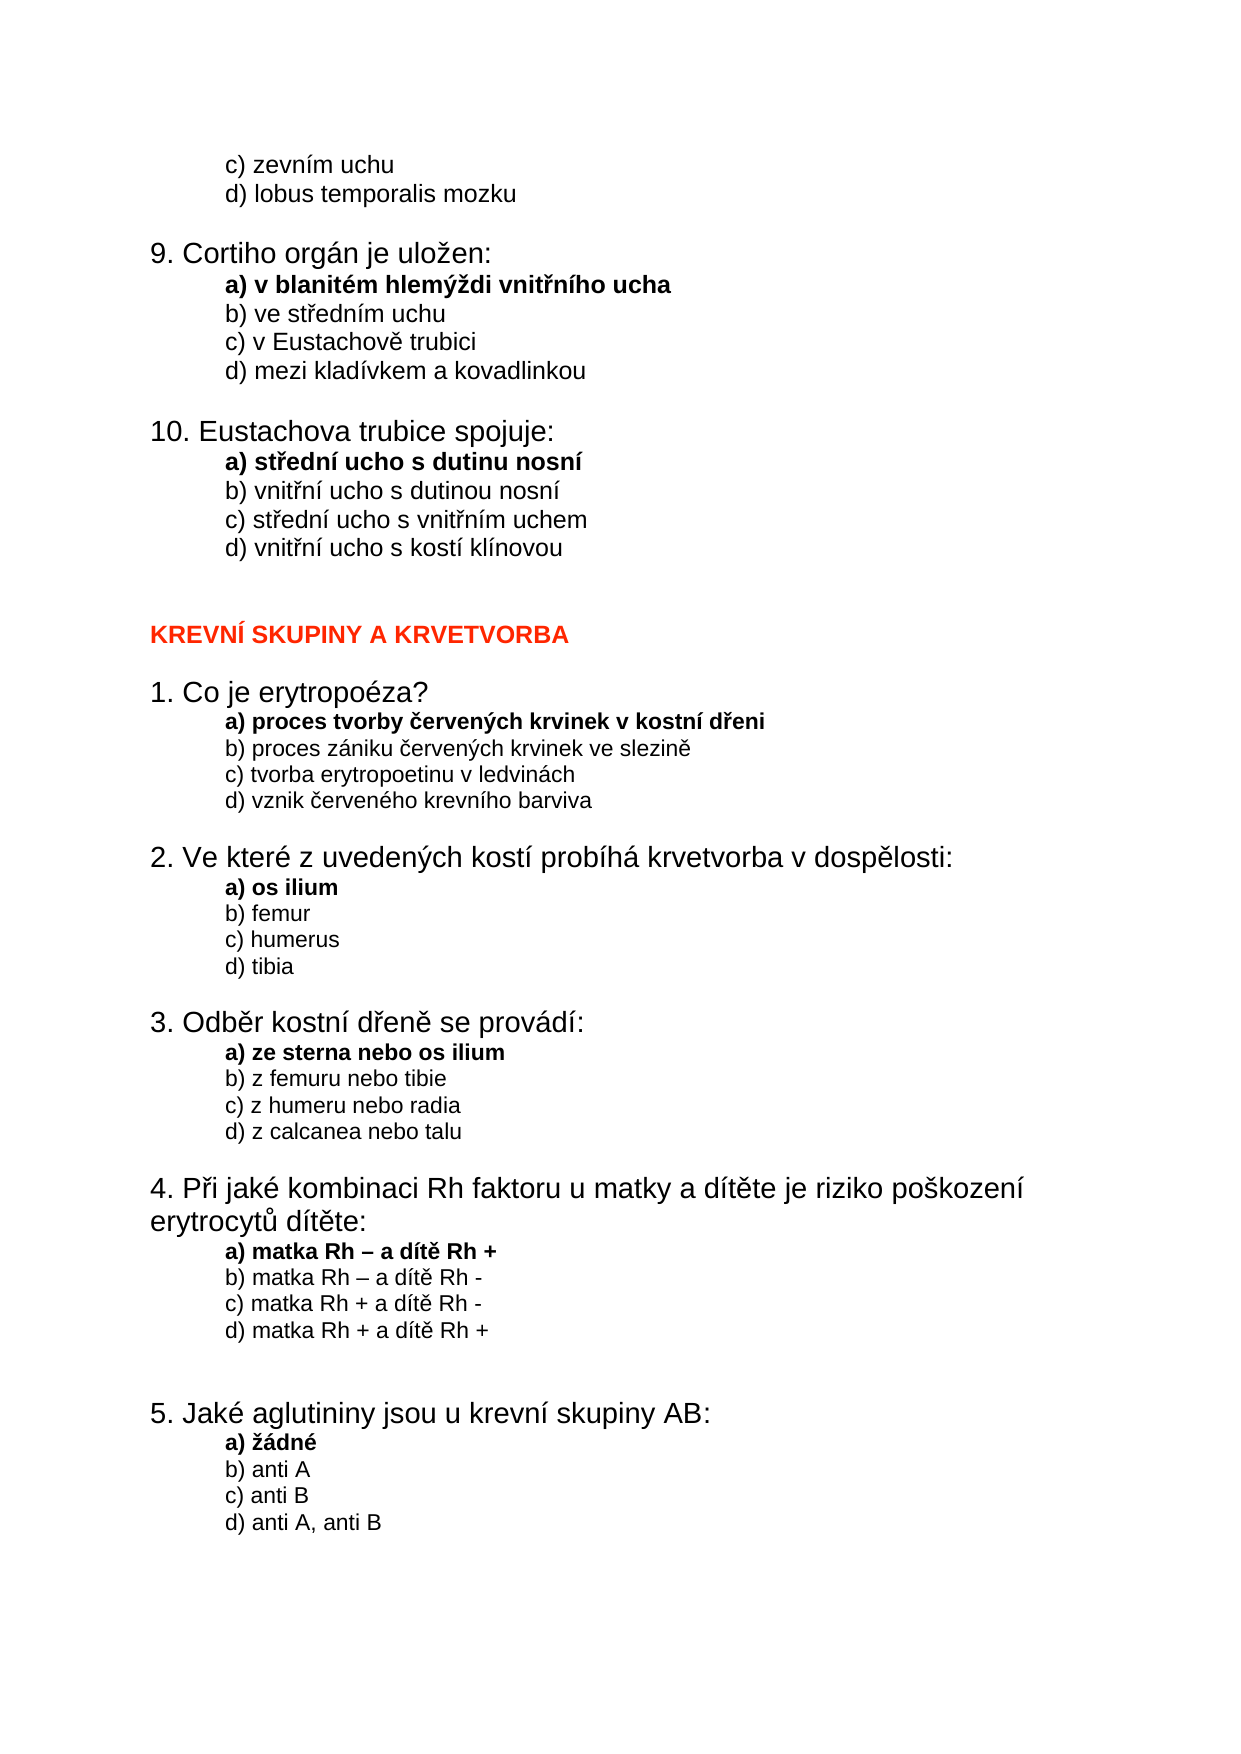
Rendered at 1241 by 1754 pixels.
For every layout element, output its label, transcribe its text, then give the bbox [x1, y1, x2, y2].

text d) mezi kladívkem a kovadlinkou [150, 356, 1090, 385]
text d) anti A, anti B [150, 1508, 1090, 1535]
text c) z humeru nebo radia [150, 1092, 1090, 1118]
text 3. Odběr kostní dřeně se provádí: [150, 1005, 1090, 1039]
text b) matka Rh – a dítě Rh - [150, 1264, 1090, 1290]
text 9. Cortiho orgán je uložen: [150, 236, 1090, 270]
text c) zevním uchu [150, 150, 1090, 179]
text b) proces zániku červených krvinek ve slezině [150, 734, 1090, 761]
text 4. Při jaké kombinaci Rh faktoru u matky a dítěte je riziko poškození erytrocytů dítěte: [150, 1171, 1090, 1238]
text 1. Co je erytropoéza? [150, 675, 1090, 708]
text c) anti B [150, 1482, 1090, 1508]
text c) matka Rh + a dítě Rh - [150, 1290, 1090, 1317]
text d) z calcanea nebo talu [150, 1118, 1090, 1144]
text a) žádné [150, 1429, 1090, 1456]
text 2. Ve které z uvedených kostí probíhá krvetvorba v dospělosti: [150, 840, 1090, 873]
text c) tvorba erytropoetinu v ledvinách [150, 761, 1090, 787]
text c) střední ucho s vnitřním uchem [150, 504, 1090, 533]
text b) vnitřní ucho s dutinou nosní [150, 476, 1090, 504]
text a) střední ucho s dutinu nosní [150, 447, 1090, 476]
text d) vznik červeného krevního barviva [150, 787, 1090, 814]
text d) lobus temporalis mozku [150, 179, 1090, 207]
text d) tibia [150, 953, 1090, 979]
text 10. Eustachova trubice spojuje: [150, 413, 1090, 447]
text 5. Jaké aglutininy jsou u krevní skupiny AB: [150, 1396, 1090, 1429]
text a) ze sterna nebo os ilium [150, 1039, 1090, 1065]
text a) matka Rh – a dítě Rh + [150, 1238, 1090, 1264]
text c) humerus [150, 926, 1090, 953]
text d) matka Rh + a dítě Rh + [150, 1317, 1090, 1343]
text a) v blanitém hlemýždi vnitřního ucha [150, 270, 1090, 298]
text b) femur [150, 900, 1090, 926]
text d) vnitřní ucho s kostí klínovou [150, 533, 1090, 562]
text KREVNÍ SKUPINY A KRVETVORBA [150, 619, 1090, 648]
text c) v Eustachově trubici [150, 327, 1090, 356]
text a) os ilium [150, 873, 1090, 900]
text b) z femuru nebo tibie [150, 1065, 1090, 1092]
text a) proces tvorby červených krvinek v kostní dřeni [150, 708, 1090, 734]
text b) ve středním uchu [150, 298, 1090, 327]
text b) anti A [150, 1456, 1090, 1482]
